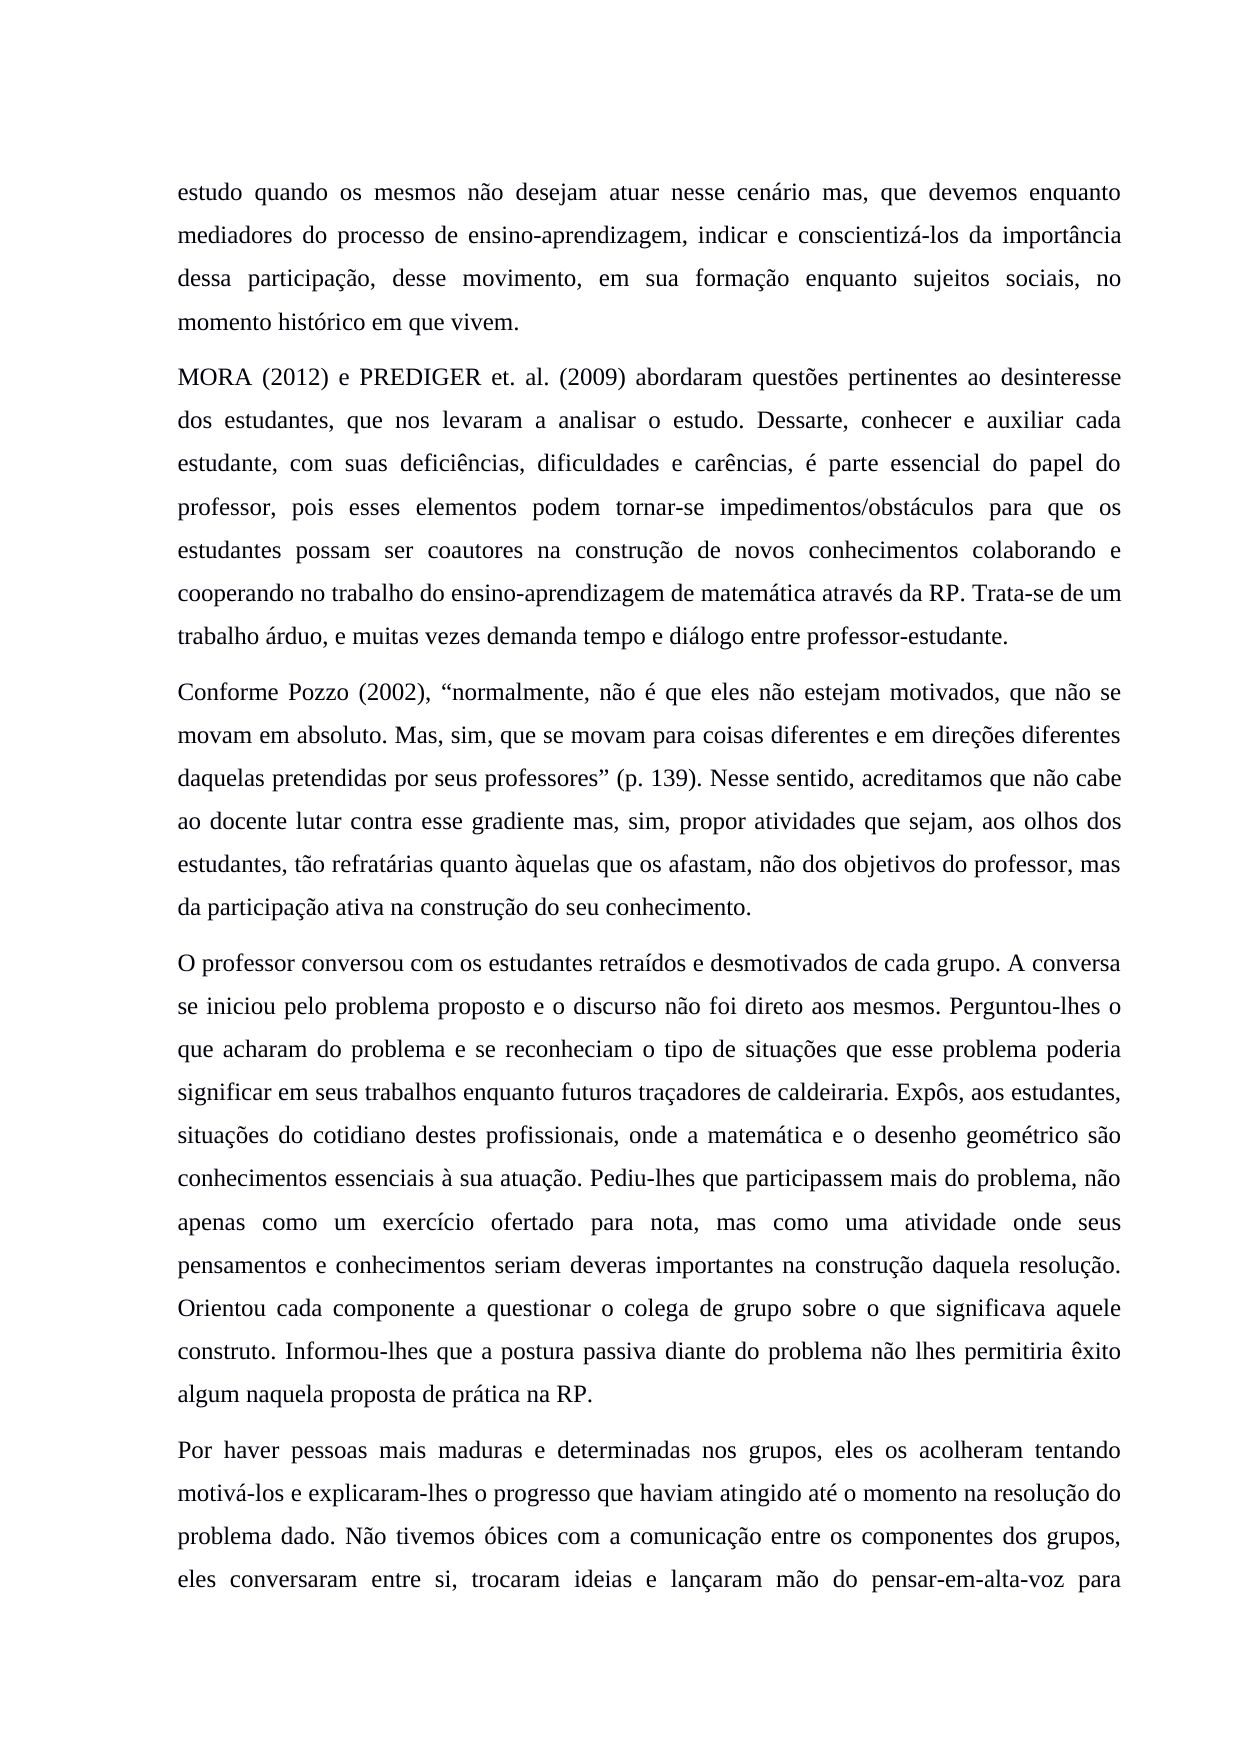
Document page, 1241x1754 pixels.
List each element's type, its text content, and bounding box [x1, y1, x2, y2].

text Conforme Pozzo (2002), “normalmente, não é que eles não estejam motivados, que não se movam em absoluto. Mas, sim, que se movam para coisas diferentes e em direções diferentes daquelas pretendidas por seus professores” (p. 139). Nesse sentido, acreditamos que não cabe ao docente lutar contra esse gradiente mas, sim, propor atividades que sejam, aos olhos dos estudantes, tão refratárias quanto àquelas que os afastam, não dos objetivos do professor, mas da participação ativa na construção do seu conhecimento. [177, 677, 1122, 921]
text O professor conversou com os estudantes retraídos e desmotivados de cada grupo. A conversa se iniciou pelo problema proposto e o discurso não foi direto aos mesmos. Perguntou-lhes o que acharam do problema e se reconheciam o tipo de situações que esse problema poderia significar em seus trabalhos enquanto futuros traçadores de caldeiraria. Expôs, aos estudantes, situações do cotidiano destes profissionais, onde a matemática e o desenho geométrico são conhecimentos essenciais à sua atuação. Pediu-lhes que participassem mais do problema, não apenas como um exercício ofertado para nota, mas como uma atividade onde seus pensamentos e conhecimentos seriam deveras importantes na construção daquela resolução. Orientou cada componente a questionar o colega de grupo sobre o que significava aquele construto. Informou-lhes que a postura passiva diante do problema não lhes permitiria êxito algum naquela proposta de prática na RP. [177, 948, 1122, 1408]
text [177, 177, 1122, 335]
text MORA (2012) e PREDIGER et. al. (2009) abordaram questões pertinentes ao desinteresse dos estudantes, que nos levaram a analisar o estudo. Dessarte, conhecer e auxiliar cada estudante, com suas deficiências, dificuldades e carências, é parte essencial do papel do professor, pois esses elementos podem tornar-se impedimentos/obstáculos para que os estudantes possam ser coautores na construção de novos conhecimentos colaborando e cooperando no trabalho do ensino-aprendizagem de matemática através da RP. Trata-se de um trabalho árduo, e muitas vezes demanda tempo e diálogo entre professor-estudante. [177, 362, 1122, 650]
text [177, 1435, 1122, 1593]
